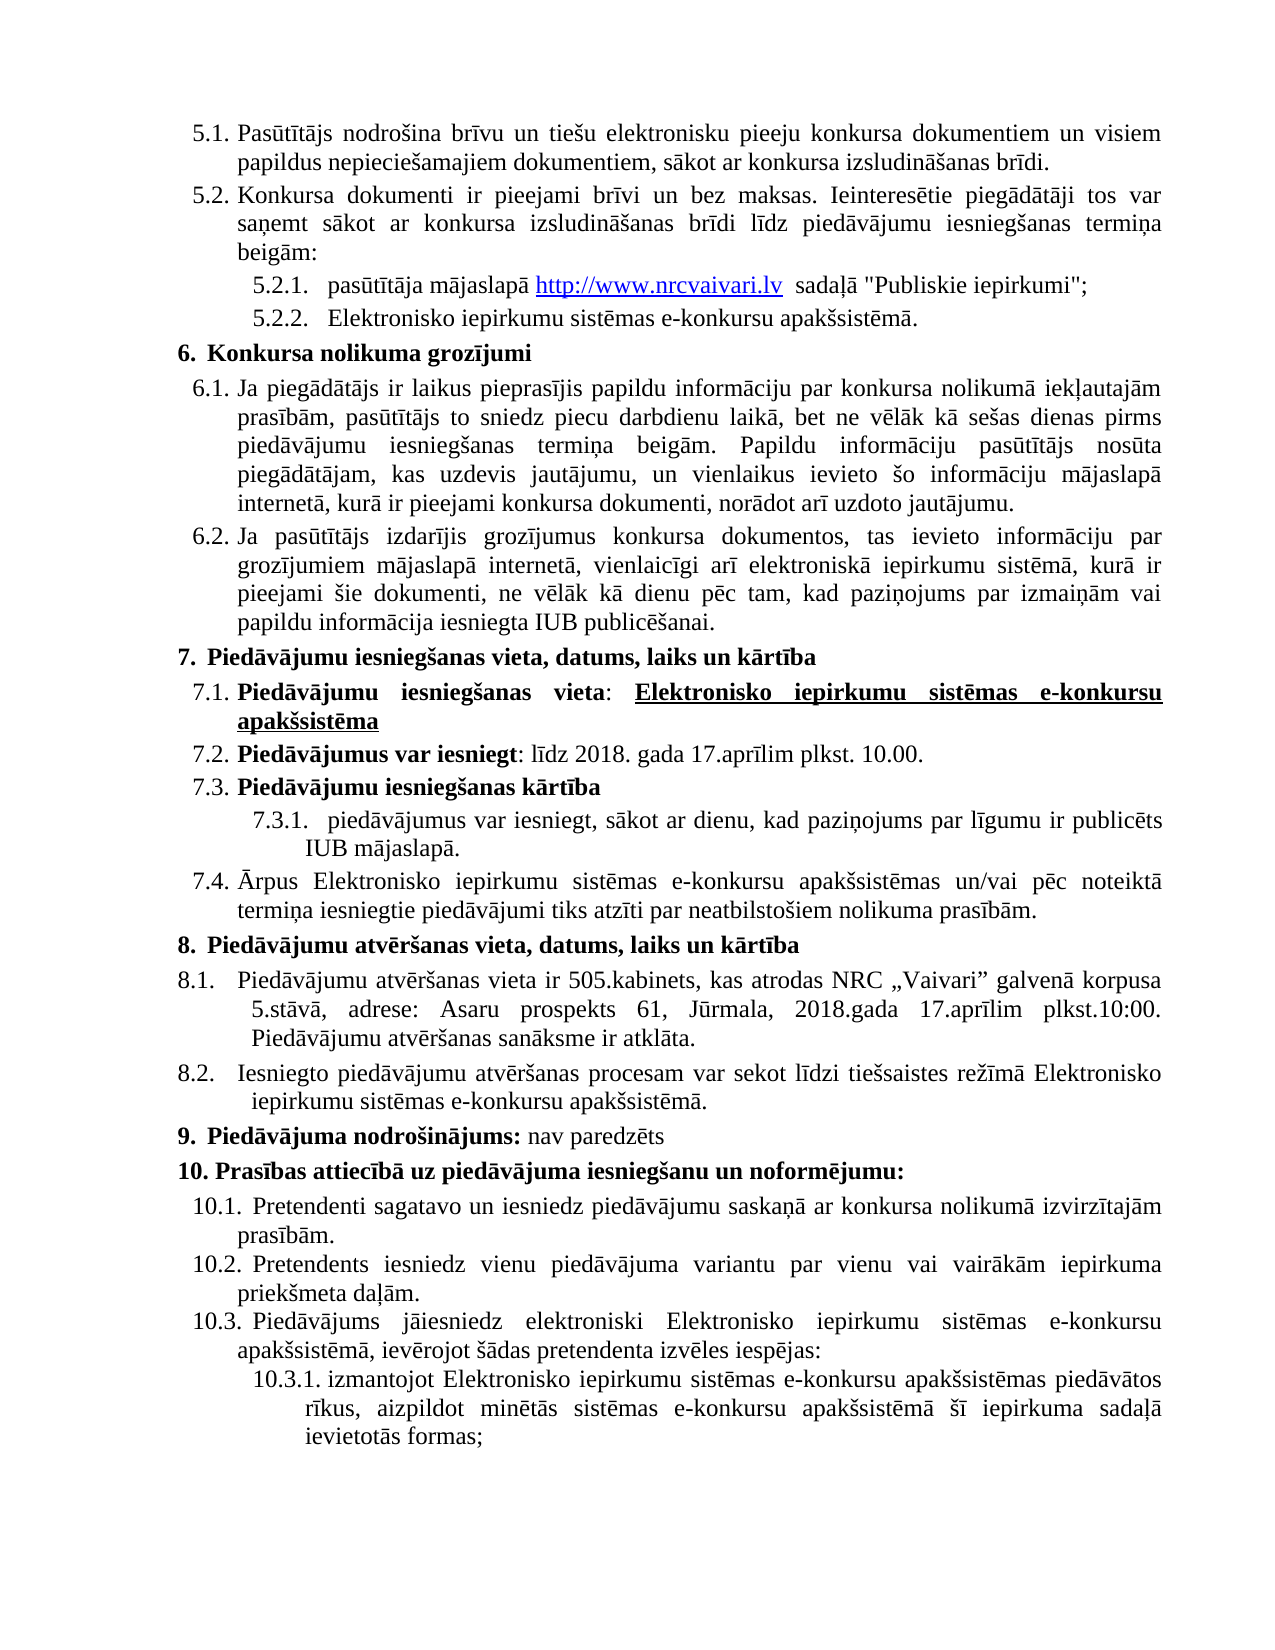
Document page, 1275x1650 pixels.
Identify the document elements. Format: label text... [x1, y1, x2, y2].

list Piedāvājums jāiesniedz elektroniski Elektronisko iepirkumu sistēmas e-konkursu apakšsistēmā, ievērojot šādas pretendenta izvēles iespējas: [192, 1306, 1162, 1364]
list izmantojot Elektronisko iepirkumu sistēmas e-konkursu apakšsistēmas piedāvātos rīkus, aizpildot minētās sistēmas e-konkursu apakšsistēmā šī iepirkuma sadaļā ievietotās formas; [252, 1364, 1162, 1450]
list Ārpus Elektronisko iepirkumu sistēmas e-konkursu apakšsistēmas un/vai pēc noteiktā termiņa iesniegtie piedāvājumi tiks atzīti par neatbilstošiem nolikuma prasībām. [192, 866, 1162, 924]
list Piedāvājumu iesniegšanas vieta, datums, laiks un kārtība [177, 642, 1162, 671]
list Pretendents iesniedz vienu piedāvājuma variantu par vienu vai vairākām iepirkuma priekšmeta daļām. [192, 1249, 1162, 1306]
list Piedāvājuma nodrošinājums: nav paredzēts [177, 1121, 1162, 1150]
list Pasūtītājs nodrošina brīvu un tiešu elektronisku pieeju konkursa dokumentiem un visiem papildus nepieciešamajiem dokumentiem, sākot ar konkursa izsludināšanas brīdi. [192, 118, 1162, 176]
list Ja piegādātājs ir laikus pieprasījis papildu informāciju par konkursa nolikumā iekļautajām prasībām, pasūtītājs to sniedz piecu darbdienu laikā, bet ne vēlāk kā sešas dienas pirms piedāvājumu iesniegšanas termiņa beigām. Papildu informāciju pasūtītājs nosūta piegādātājam, kas uzdevis jautājumu, un vienlaikus ievieto šo informāciju mājaslapā internetā, kurā ir pieejami konkursa dokumenti, norādot arī uzdoto jautājumu. [192, 373, 1162, 517]
list Piedāvājumus var iesniegt: līdz 2018. gada 17.aprīlim plkst. 10.00. [192, 739, 1162, 768]
list Piedāvājumu iesniegšanas kārtība [192, 772, 1162, 801]
list Elektronisko iepirkumu sistēmas e-konkursu apakšsistēmā. [252, 303, 1162, 332]
list Piedāvājumu atvēršanas vieta ir 505.kabinets, kas atrodas NRC „Vaivari” galvenā korpusa 5.stāvā, adrese: Asaru prospekts 61, Jūrmala, 2018.gada 17.aprīlim plkst.10:00. Piedāvājumu atvēršanas sanāksme ir atklāta. [177, 965, 1162, 1051]
list Iesniegto piedāvājumu atvēršanas procesam var sekot līdzi tiešsaistes režīmā Elektronisko iepirkumu sistēmas e-konkursu apakšsistēmā. [177, 1058, 1162, 1115]
list Pretendenti sagatavo un iesniedz piedāvājumu saskaņā ar konkursa nolikumā izvirzītajām prasībām. [192, 1191, 1162, 1249]
list Konkursa dokumenti ir pieejami brīvi un bez maksas. Ieinteresētie piegādātāji tos var saņemt sākot ar konkursa izsludināšanas brīdi līdz piedāvājumu iesniegšanas termiņa beigām: [192, 180, 1162, 266]
list Piedāvājumu iesniegšanas vieta: Elektronisko iepirkumu sistēmas e-konkursu apakšsistēma [192, 677, 1162, 735]
list pasūtītāja mājaslapā http://www.nrcvaivari.lv sadaļā "Publiskie iepirkumi"; [252, 270, 1162, 299]
list piedāvājumus var iesniegt, sākot ar dienu, kad paziņojums par līgumu ir publicēts IUB mājaslapā. [252, 805, 1162, 862]
list Prasības attiecībā uz piedāvājuma iesniegšanu un noformējumu: [177, 1156, 1162, 1185]
list Ja pasūtītājs izdarījis grozījumus konkursa dokumentos, tas ievieto informāciju par grozījumiem mājaslapā internetā, vienlaicīgi arī elektroniskā iepirkumu sistēmā, kurā ir pieejami šie dokumenti, ne vēlāk kā dienu pēc tam, kad paziņojums par izmaiņām vai papildu informācija iesniegta IUB publicēšanai. [192, 521, 1162, 636]
list Piedāvājumu atvēršanas vieta, datums, laiks un kārtība [177, 930, 1162, 959]
list Konkursa nolikuma grozījumi [177, 338, 1162, 367]
